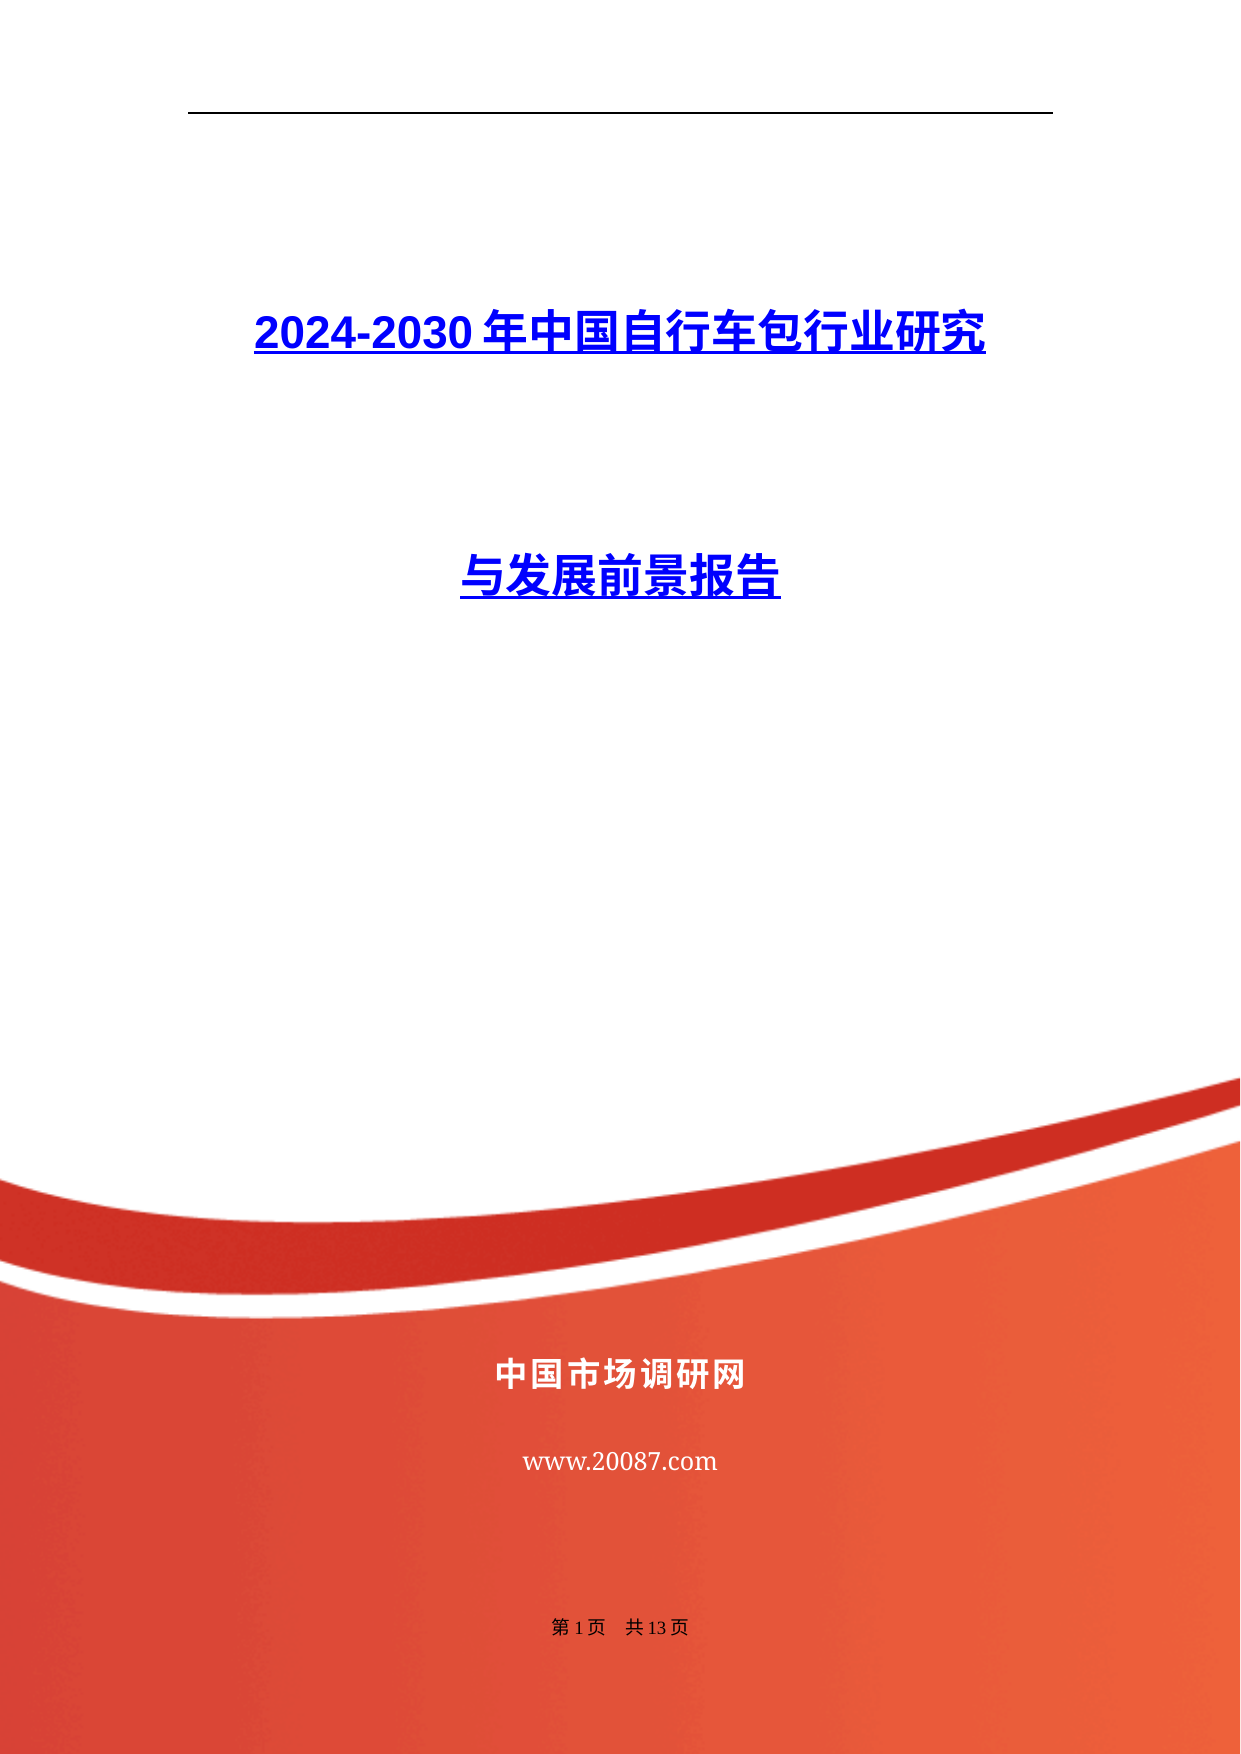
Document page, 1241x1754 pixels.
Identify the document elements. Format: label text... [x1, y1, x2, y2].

text www.20087.com [187, 1428, 1053, 1493]
subtitle 中国市场调研网 [187, 1339, 1053, 1404]
table_header 2024-2030年中国自行车包行业研究与发展前景报告 [188, 207, 1053, 773]
picture [0, 1006, 1241, 1754]
